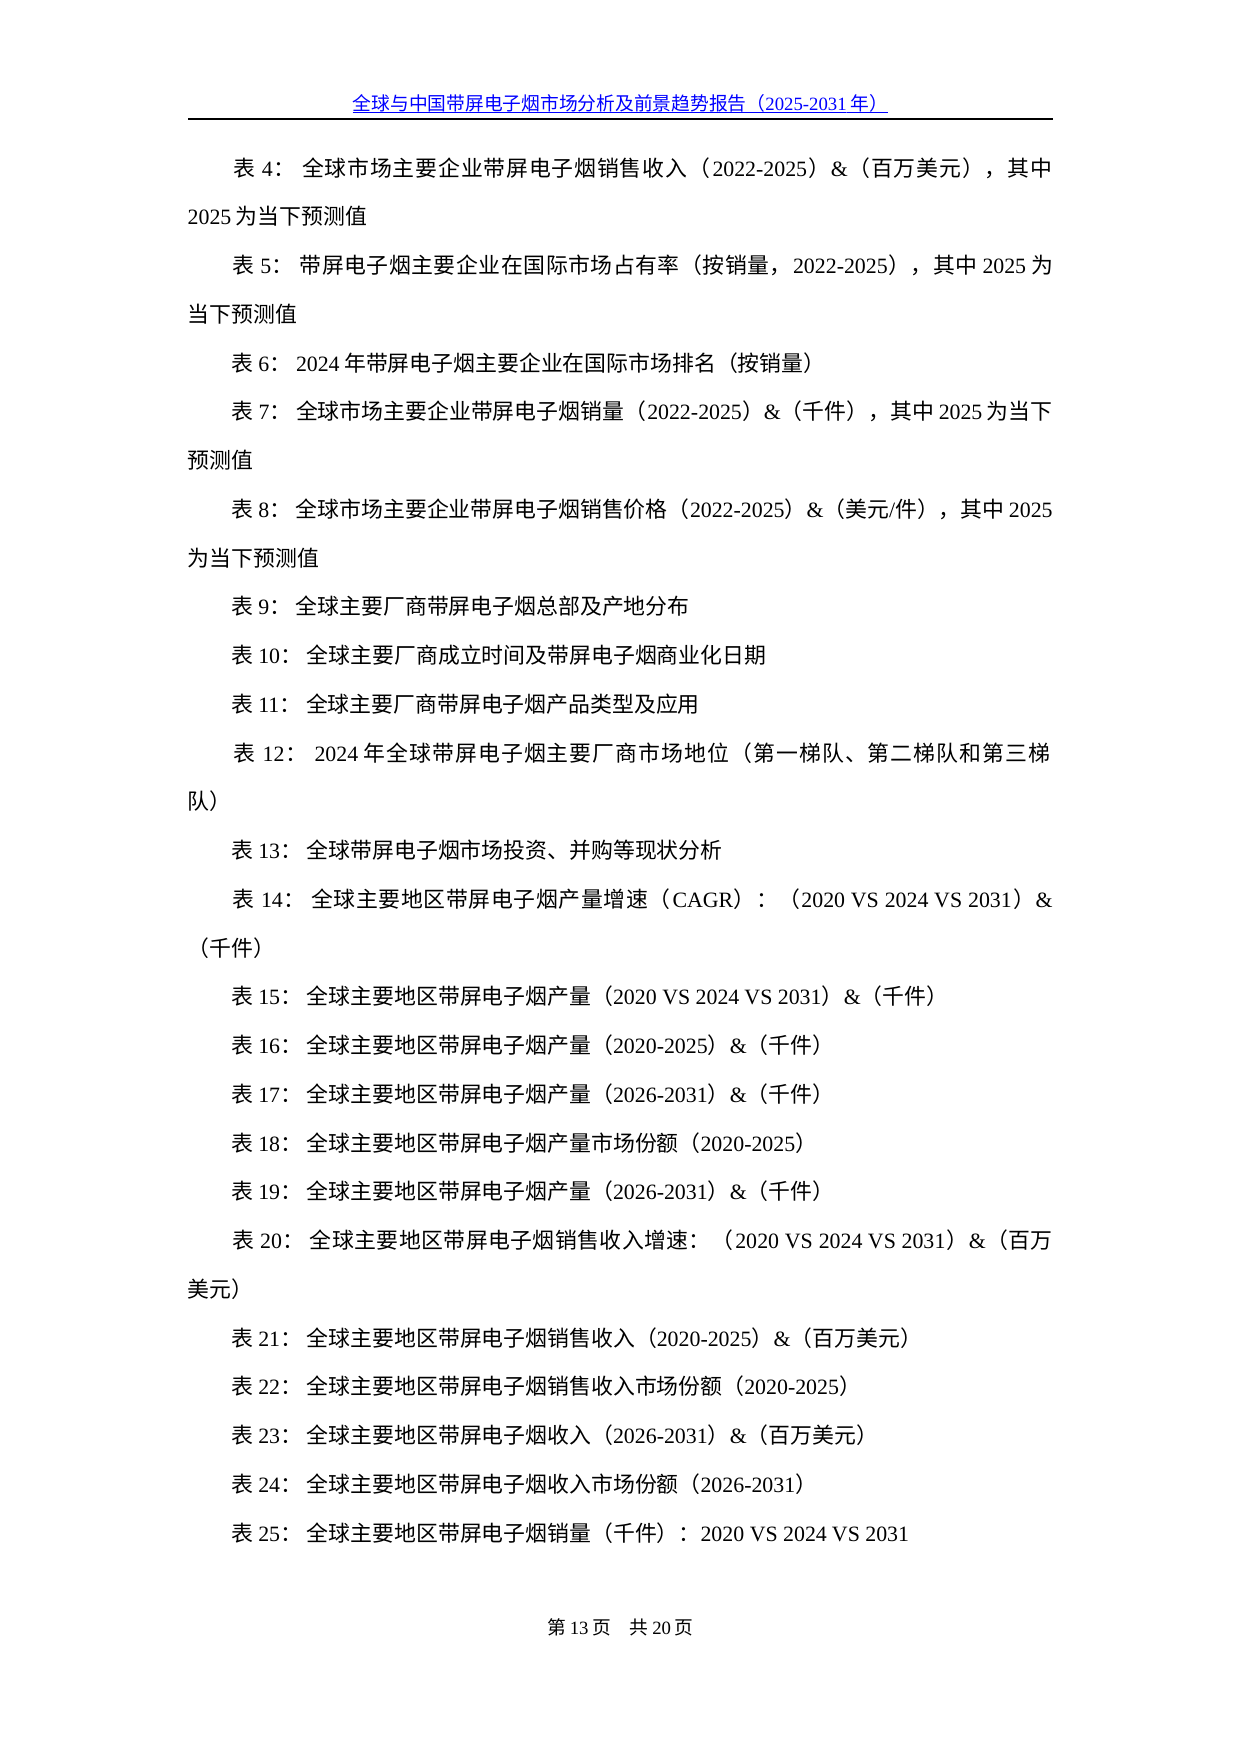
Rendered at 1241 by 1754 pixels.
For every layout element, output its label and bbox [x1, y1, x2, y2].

text [187, 150, 1053, 1548]
